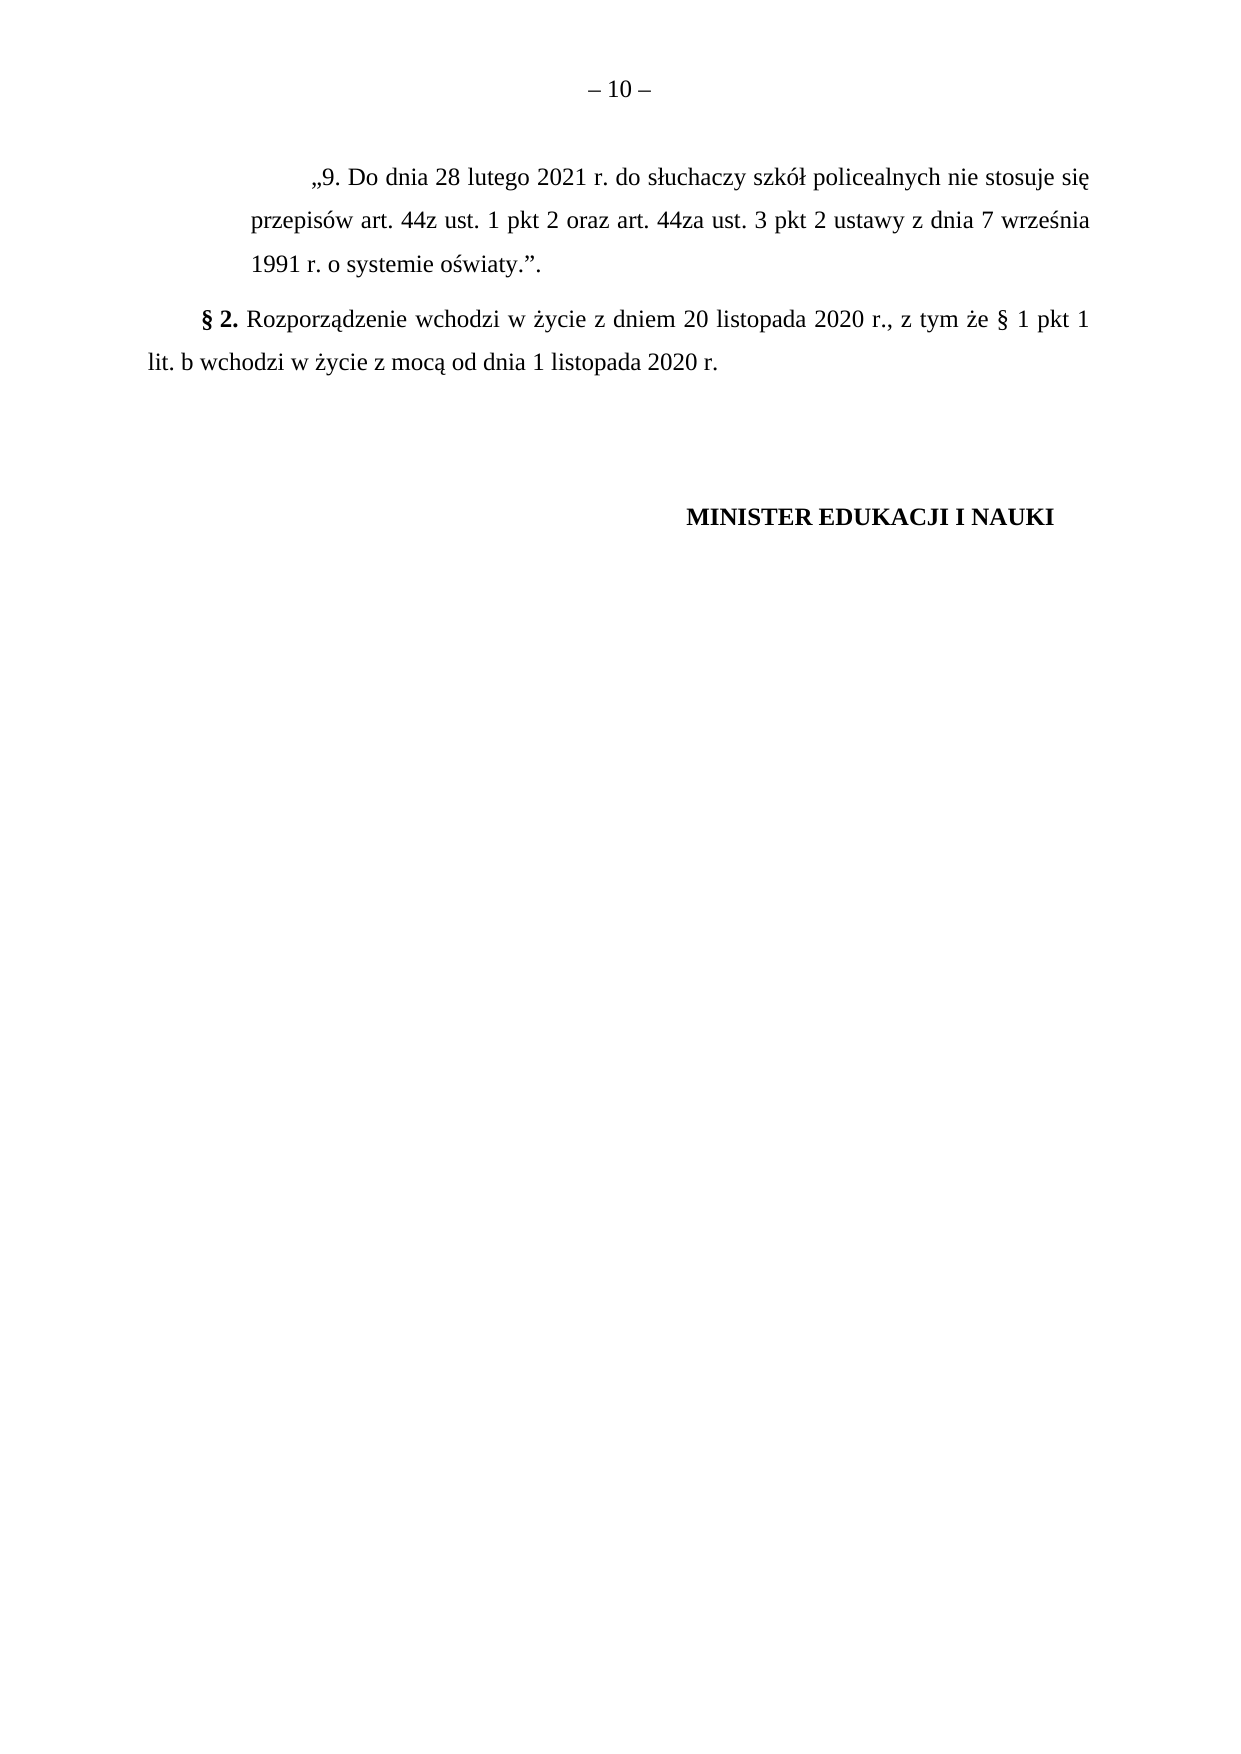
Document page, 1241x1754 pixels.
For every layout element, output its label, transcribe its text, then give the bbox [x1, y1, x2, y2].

text „9. Do dnia 28 lutego 2021 r. do słuchaczy szkół policealnych nie stosuje się przepisów art. 44z ust. 1 pkt 2 oraz art. 44za ust. 3 pkt 2 ustawy z dnia 7 września 1991 r. o systemie oświaty.”. [251, 162, 1091, 277]
text MINISTER EDUKACJI I NAUKI [650, 502, 1091, 531]
text § 2. Rozporządzenie wchodzi w życie z dniem 20 listopada 2020 r., z tym że § 1 pkt 1 lit. b wchodzi w życie z mocą od dnia 1 listopada 2020 r. [148, 304, 1091, 376]
